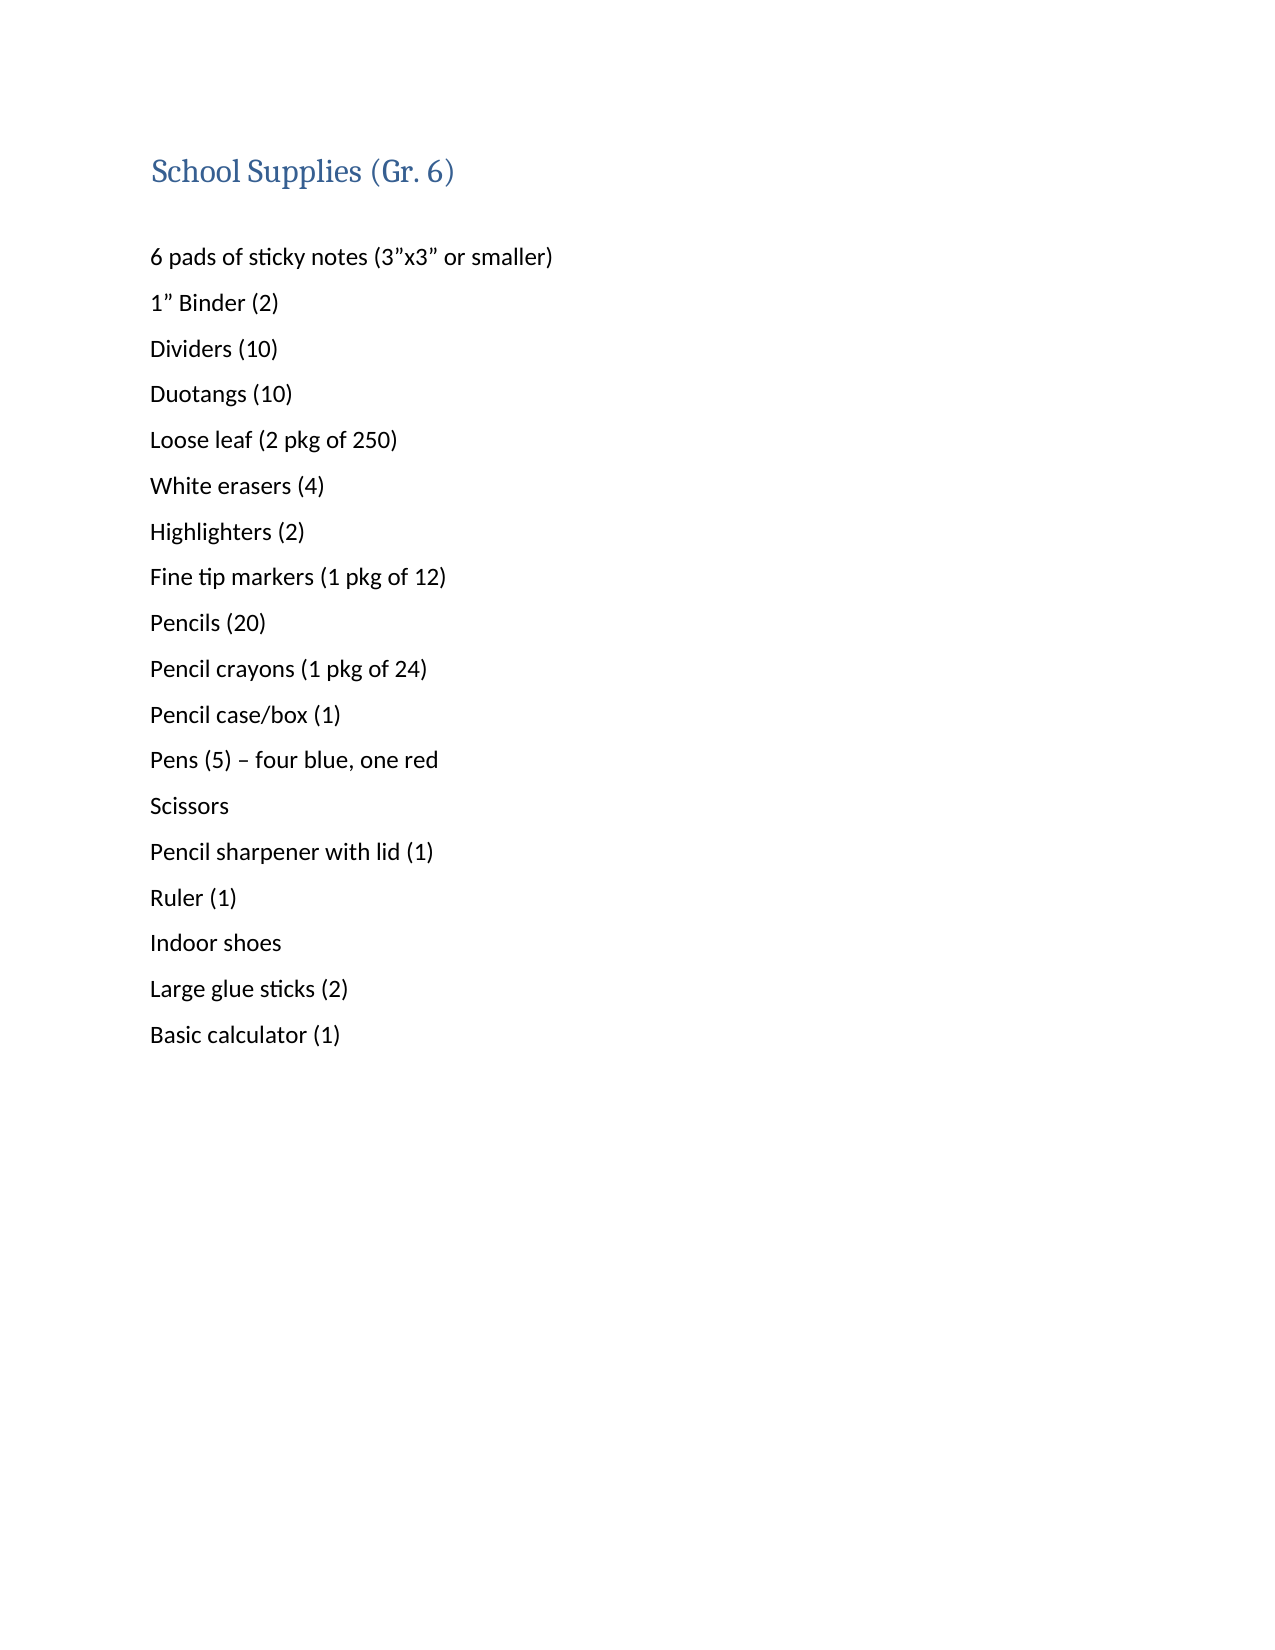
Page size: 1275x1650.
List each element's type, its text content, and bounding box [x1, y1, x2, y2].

text Fine tip markers (1 pkg of 12) [150, 562, 1125, 592]
text Loose leaf (2 pkg of 250) [150, 424, 1125, 455]
text Indoor shoes [150, 927, 1125, 958]
text White erasers (4) [150, 470, 1125, 501]
text School Supplies (Gr. 6) [152, 152, 1125, 190]
text Pens (5) – four blue, one red [150, 744, 1125, 775]
text Duotangs (10) [150, 379, 1125, 409]
text 1” Binder (2) [150, 287, 1125, 318]
text Pencils (20) [150, 607, 1125, 638]
text 6 pads of sticky notes (3”x3” or smaller) [150, 241, 1125, 272]
text Highlighters (2) [150, 516, 1125, 546]
text Ruler (1) [150, 882, 1125, 912]
text Dividers (10) [150, 333, 1125, 363]
text Pencil crayons (1 pkg of 24) [150, 653, 1125, 683]
text Pencil sharpener with lid (1) [150, 836, 1125, 866]
text Large glue sticks (2) [150, 973, 1125, 1004]
text Pencil case/box (1) [150, 699, 1125, 729]
text Basic calculator (1) [150, 1019, 1125, 1049]
text Scissors [150, 790, 1125, 821]
